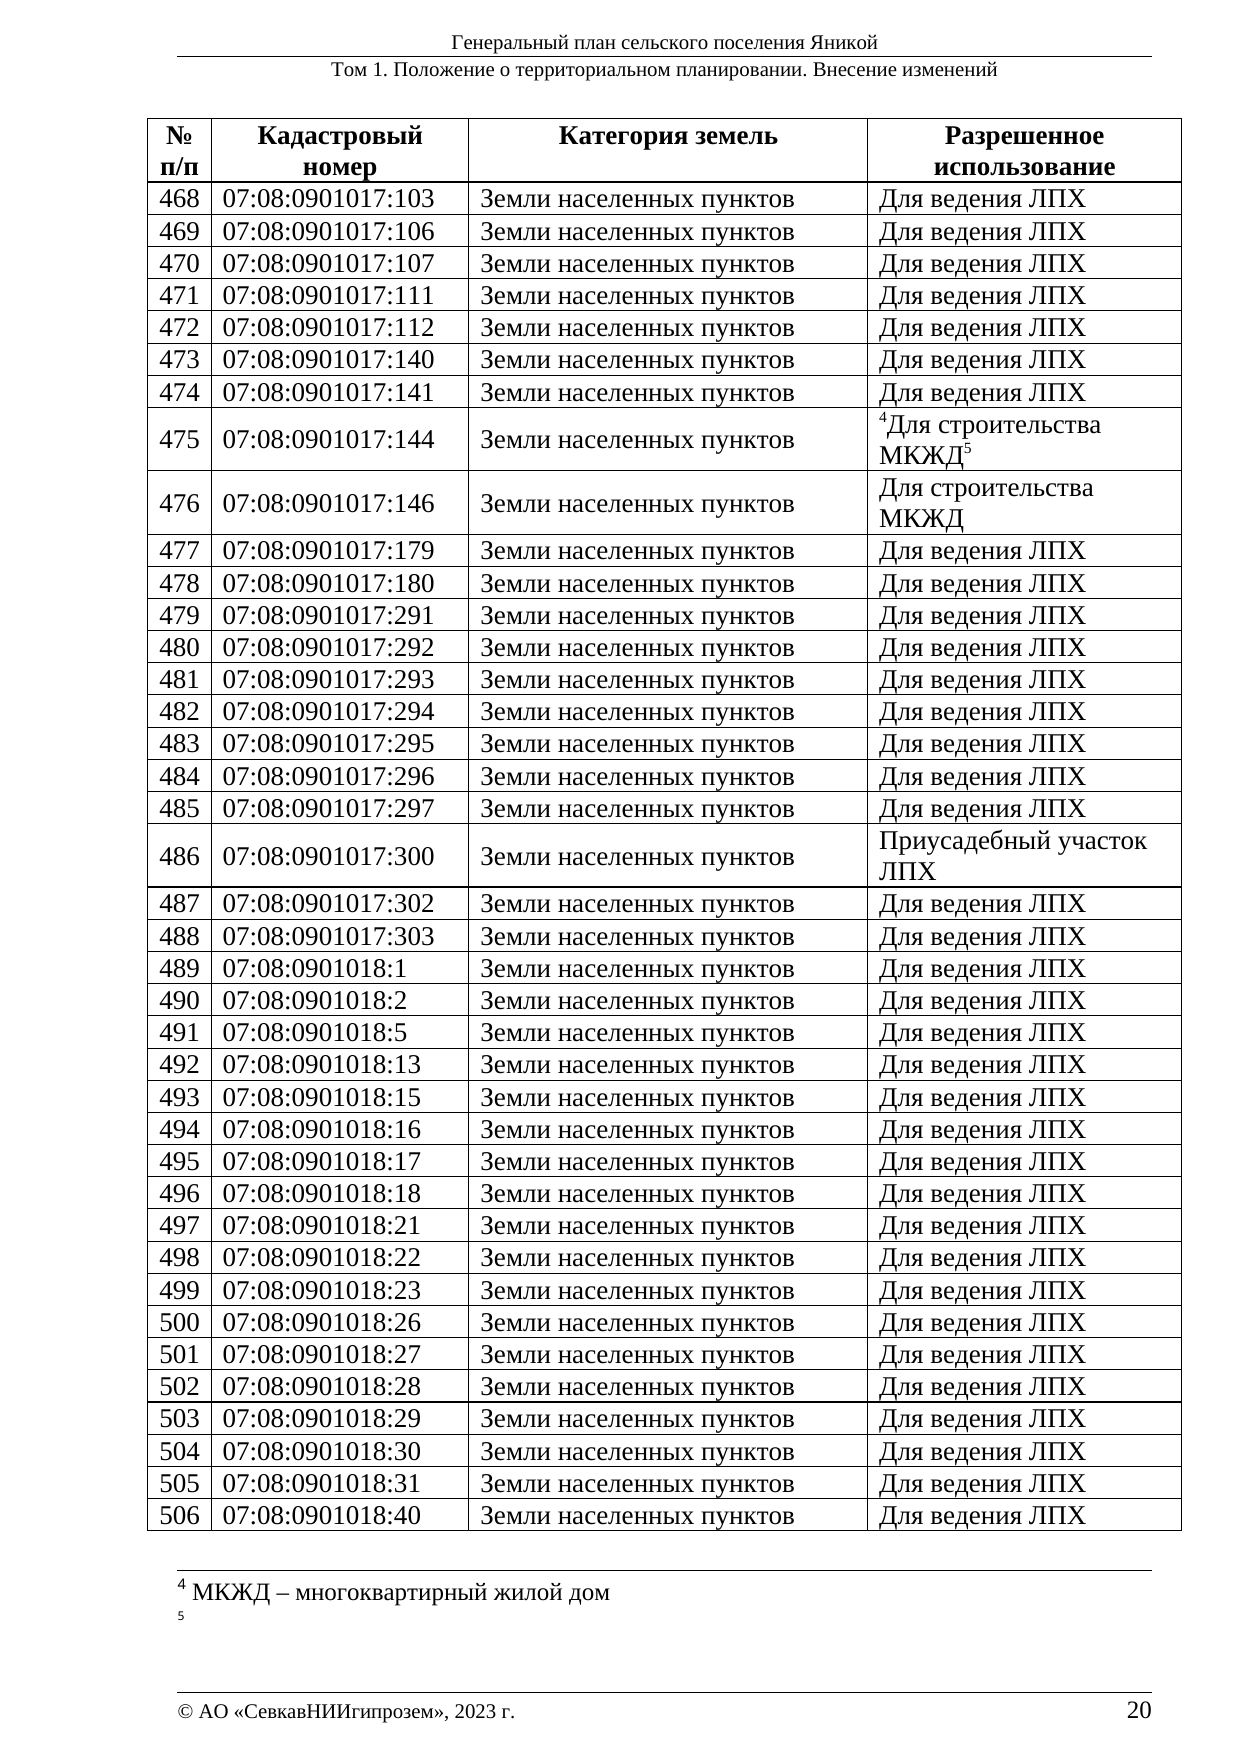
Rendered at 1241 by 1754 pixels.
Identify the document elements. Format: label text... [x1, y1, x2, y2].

table_cell 07:08:0901017:300 [212, 824, 468, 886]
table_cell Земли населенных пунктов [469, 1113, 867, 1144]
table_cell Для ведения ЛПХ [868, 279, 1181, 310]
table_cell Земли населенных пунктов [469, 1403, 867, 1434]
table_cell 07:08:0901017:144 [212, 408, 468, 470]
table_cell 07:08:0901018:22 [212, 1242, 468, 1273]
table_cell Для ведения ЛПХ [868, 567, 1181, 598]
table_cell 491 [148, 1016, 211, 1047]
table_cell 07:08:0901018:29 [212, 1403, 468, 1434]
table_cell Для ведения ЛПХ [868, 183, 1181, 214]
table_cell 07:08:0901018:21 [212, 1209, 468, 1241]
table_cell 492 [148, 1049, 211, 1079]
table_cell Для ведения ЛПХ [868, 1274, 1181, 1305]
table_cell 500 [148, 1306, 211, 1337]
table_cell Для ведения ЛПХ [868, 1499, 1181, 1530]
table_cell Для ведения ЛПХ [868, 344, 1181, 374]
table_cell 488 [148, 920, 211, 951]
table_cell 07:08:0901018:17 [212, 1145, 468, 1176]
table_cell 498 [148, 1242, 211, 1273]
table_cell Для ведения ЛПХ [868, 984, 1181, 1015]
table_cell 503 [148, 1403, 211, 1434]
table_cell Для строительства МКЖД [868, 408, 1181, 470]
table_cell 07:08:0901017:296 [212, 760, 468, 791]
table_cell 480 [148, 631, 211, 662]
table_header Категория земель [469, 119, 867, 181]
table_cell 501 [148, 1338, 211, 1369]
table_cell Земли населенных пунктов [469, 1242, 867, 1273]
table_cell Для ведения ЛПХ [868, 1242, 1181, 1273]
table_cell 499 [148, 1274, 211, 1305]
table_cell 493 [148, 1081, 211, 1112]
table_cell 481 [148, 663, 211, 694]
table_cell 07:08:0901018:18 [212, 1177, 468, 1208]
table_cell 07:08:0901017:140 [212, 344, 468, 374]
table_cell Для ведения ЛПХ [868, 1049, 1181, 1079]
table_cell 483 [148, 728, 211, 759]
table_cell 504 [148, 1435, 211, 1466]
table_cell 470 [148, 247, 211, 278]
table_cell Земли населенных пунктов [469, 695, 867, 727]
table_cell 473 [148, 344, 211, 374]
table_cell 471 [148, 279, 211, 310]
table_cell 487 [148, 888, 211, 919]
table_cell 468 [148, 183, 211, 214]
table_cell 07:08:0901017:103 [212, 183, 468, 214]
table_cell Земли населенных пунктов [469, 1435, 867, 1466]
table_cell Приусадебный участок ЛПХ [868, 824, 1181, 886]
table_cell Земли населенных пунктов [469, 1499, 867, 1530]
table_cell Земли населенных пунктов [469, 471, 867, 533]
table_cell 474 [148, 376, 211, 407]
table_cell Для ведения ЛПХ [868, 247, 1181, 278]
table_cell 07:08:0901018:27 [212, 1338, 468, 1369]
table_cell 484 [148, 760, 211, 791]
table_cell Земли населенных пунктов [469, 1016, 867, 1047]
table_cell Для ведения ЛПХ [868, 1016, 1181, 1047]
table_cell Земли населенных пунктов [469, 215, 867, 246]
table_cell Земли населенных пунктов [469, 376, 867, 407]
table_cell 07:08:0901017:107 [212, 247, 468, 278]
table_cell Земли населенных пунктов [469, 1081, 867, 1112]
table_cell Земли населенных пунктов [469, 183, 867, 214]
table_cell Земли населенных пунктов [469, 631, 867, 662]
table_cell Для ведения ЛПХ [868, 1370, 1181, 1401]
table_cell 07:08:0901017:141 [212, 376, 468, 407]
table_cell Для ведения ЛПХ [868, 1177, 1181, 1208]
table_cell Земли населенных пунктов [469, 952, 867, 983]
table_cell 497 [148, 1209, 211, 1241]
table_cell Земли населенных пунктов [469, 1049, 867, 1079]
table_cell Для ведения ЛПХ [868, 1081, 1181, 1112]
table_cell Для ведения ЛПХ [868, 695, 1181, 727]
table_cell Земли населенных пунктов [469, 535, 867, 566]
table_cell Земли населенных пунктов [469, 824, 867, 886]
table_cell Земли населенных пунктов [469, 663, 867, 694]
table_cell Земли населенных пунктов [469, 760, 867, 791]
table_cell 485 [148, 792, 211, 823]
table_cell Для ведения ЛПХ [868, 599, 1181, 630]
table_cell Земли населенных пунктов [469, 567, 867, 598]
table_cell 07:08:0901017:292 [212, 631, 468, 662]
table_cell Земли населенных пунктов [469, 728, 867, 759]
table_cell Для ведения ЛПХ [868, 1338, 1181, 1369]
table_cell 496 [148, 1177, 211, 1208]
table_cell 07:08:0901017:179 [212, 535, 468, 566]
table_cell Для ведения ЛПХ [868, 1306, 1181, 1337]
table_cell 07:08:0901017:294 [212, 695, 468, 727]
table_cell 494 [148, 1113, 211, 1144]
table_cell Для ведения ЛПХ [868, 760, 1181, 791]
table_cell Земли населенных пунктов [469, 599, 867, 630]
table_cell Земли населенных пунктов [469, 311, 867, 342]
table_header Разрешенное использование [868, 119, 1181, 181]
table_cell Земли населенных пунктов [469, 1467, 867, 1498]
table_cell Земли населенных пунктов [469, 1274, 867, 1305]
table_cell Земли населенных пунктов [469, 792, 867, 823]
table_cell 506 [148, 1499, 211, 1530]
table_cell 489 [148, 952, 211, 983]
table_cell 07:08:0901017:291 [212, 599, 468, 630]
table_cell Земли населенных пунктов [469, 888, 867, 919]
table_cell 475 [148, 408, 211, 470]
table_cell 07:08:0901018:13 [212, 1049, 468, 1079]
table_cell 07:08:0901018:28 [212, 1370, 468, 1401]
table_cell 07:08:0901018:16 [212, 1113, 468, 1144]
table_cell Земли населенных пунктов [469, 279, 867, 310]
table_cell 478 [148, 567, 211, 598]
table_cell Для ведения ЛПХ [868, 952, 1181, 983]
table_cell Для ведения ЛПХ [868, 1113, 1181, 1144]
table_cell Для строительства МКЖД [868, 471, 1181, 533]
table_cell Земли населенных пунктов [469, 1145, 867, 1176]
table_cell Для ведения ЛПХ [868, 1403, 1181, 1434]
table_header Кадастровый номер [212, 119, 468, 181]
table_cell 07:08:0901018:30 [212, 1435, 468, 1466]
table_cell 07:08:0901017:302 [212, 888, 468, 919]
table_cell 07:08:0901018:31 [212, 1467, 468, 1498]
table_cell Земли населенных пунктов [469, 408, 867, 470]
table_cell 07:08:0901018:15 [212, 1081, 468, 1112]
table_cell Для ведения ЛПХ [868, 663, 1181, 694]
table_cell 07:08:0901017:111 [212, 279, 468, 310]
table_cell Для ведения ЛПХ [868, 311, 1181, 342]
table_cell 479 [148, 599, 211, 630]
table_cell Земли населенных пунктов [469, 1338, 867, 1369]
table_cell Для ведения ЛПХ [868, 535, 1181, 566]
table_cell Земли населенных пунктов [469, 984, 867, 1015]
table_cell 07:08:0901017:106 [212, 215, 468, 246]
table_cell 07:08:0901017:303 [212, 920, 468, 951]
table_cell Для ведения ЛПХ [868, 1467, 1181, 1498]
table_cell Земли населенных пунктов [469, 1209, 867, 1241]
table_header № п/п [148, 119, 211, 181]
table_cell Земли населенных пунктов [469, 920, 867, 951]
table_cell Земли населенных пунктов [469, 1177, 867, 1208]
table_cell 07:08:0901017:180 [212, 567, 468, 598]
table_cell Для ведения ЛПХ [868, 1435, 1181, 1466]
table_cell Земли населенных пунктов [469, 344, 867, 374]
table_cell Для ведения ЛПХ [868, 215, 1181, 246]
table_cell 495 [148, 1145, 211, 1176]
table_cell Для ведения ЛПХ [868, 792, 1181, 823]
table_cell Для ведения ЛПХ [868, 376, 1181, 407]
table_cell 490 [148, 984, 211, 1015]
table_cell Для ведения ЛПХ [868, 631, 1181, 662]
table_cell 07:08:0901017:293 [212, 663, 468, 694]
table_cell 486 [148, 824, 211, 886]
table_cell Земли населенных пунктов [469, 1370, 867, 1401]
table_cell 505 [148, 1467, 211, 1498]
table_cell 502 [148, 1370, 211, 1401]
table_cell 476 [148, 471, 211, 533]
table_cell 477 [148, 535, 211, 566]
table_cell 07:08:0901018:1 [212, 952, 468, 983]
table_cell Земли населенных пунктов [469, 1306, 867, 1337]
table_cell Для ведения ЛПХ [868, 1145, 1181, 1176]
table_cell Земли населенных пунктов [469, 247, 867, 278]
table_cell 07:08:0901017:146 [212, 471, 468, 533]
table_cell 482 [148, 695, 211, 727]
table_cell 07:08:0901018:40 [212, 1499, 468, 1530]
table_cell Для ведения ЛПХ [868, 920, 1181, 951]
table_cell 472 [148, 311, 211, 342]
table_cell 07:08:0901018:2 [212, 984, 468, 1015]
table_cell Для ведения ЛПХ [868, 888, 1181, 919]
table_cell 07:08:0901017:112 [212, 311, 468, 342]
table_cell 07:08:0901018:23 [212, 1274, 468, 1305]
table_cell 07:08:0901017:297 [212, 792, 468, 823]
table_cell 07:08:0901018:26 [212, 1306, 468, 1337]
table_cell Для ведения ЛПХ [868, 1209, 1181, 1241]
table_cell 07:08:0901018:5 [212, 1016, 468, 1047]
table_cell 469 [148, 215, 211, 246]
table_cell 07:08:0901017:295 [212, 728, 468, 759]
table_cell Для ведения ЛПХ [868, 728, 1181, 759]
